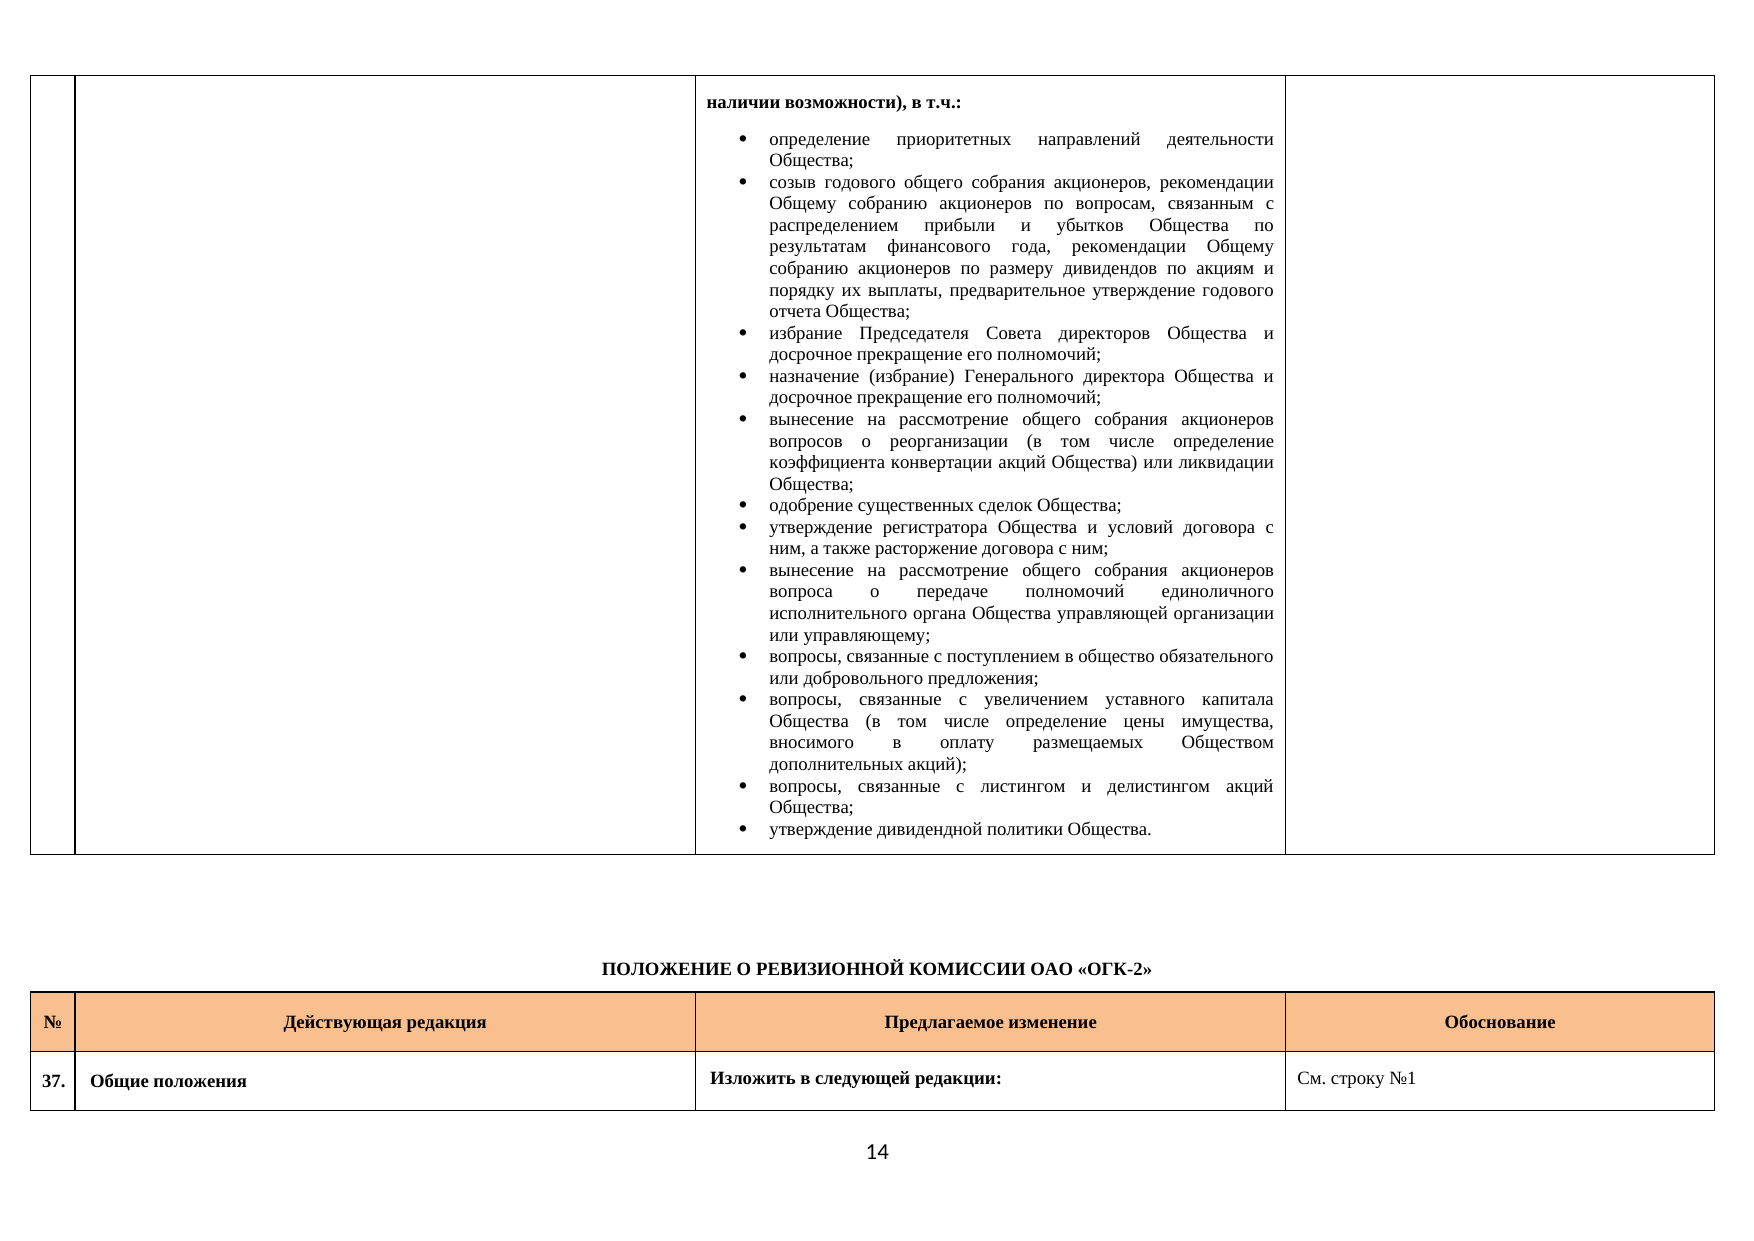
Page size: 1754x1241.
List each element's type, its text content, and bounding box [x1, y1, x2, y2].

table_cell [1286, 76, 1714, 854]
table_cell - [76, 76, 695, 854]
table_header Действующая редакция [76, 993, 695, 1051]
text ПОЛОЖЕНИЕ О РЕВИЗИОННОЙ КОМИССИИ ОАО «ОГК-2» [75, 957, 1679, 979]
table_header № [31, 993, 74, 1051]
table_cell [696, 1052, 1285, 1109]
table_header Предлагаемое изменение [696, 993, 1285, 1051]
table_cell [31, 76, 74, 854]
table_cell См. строку №1 [1286, 1052, 1714, 1109]
table_header Обоснование [1286, 993, 1714, 1051]
table_cell [31, 1052, 74, 1109]
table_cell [76, 1052, 695, 1109]
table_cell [696, 76, 1285, 854]
